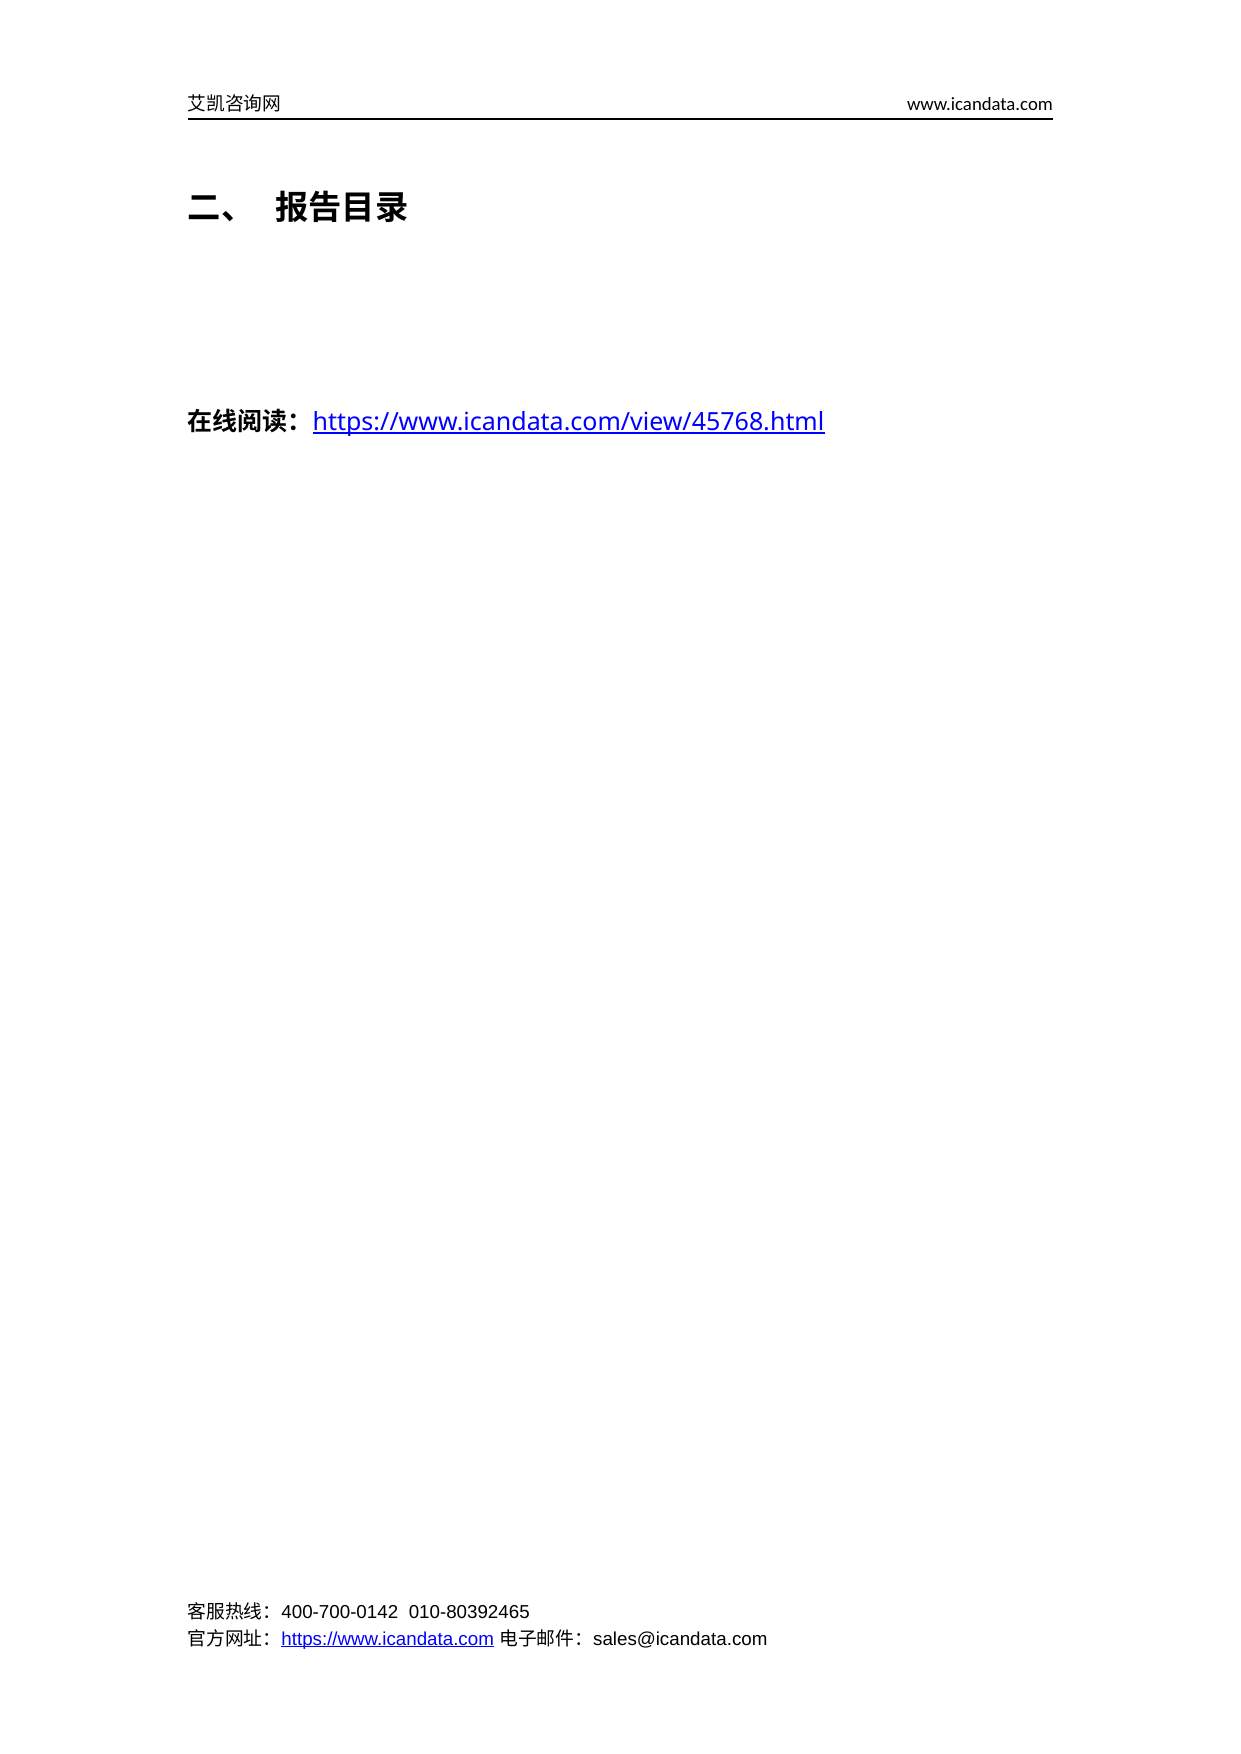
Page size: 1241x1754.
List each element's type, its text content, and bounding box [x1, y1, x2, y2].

subtitle 报告目录 [187, 172, 1053, 237]
text 在线阅读：https://www.icandata.com/view/45768.html [187, 387, 1053, 452]
